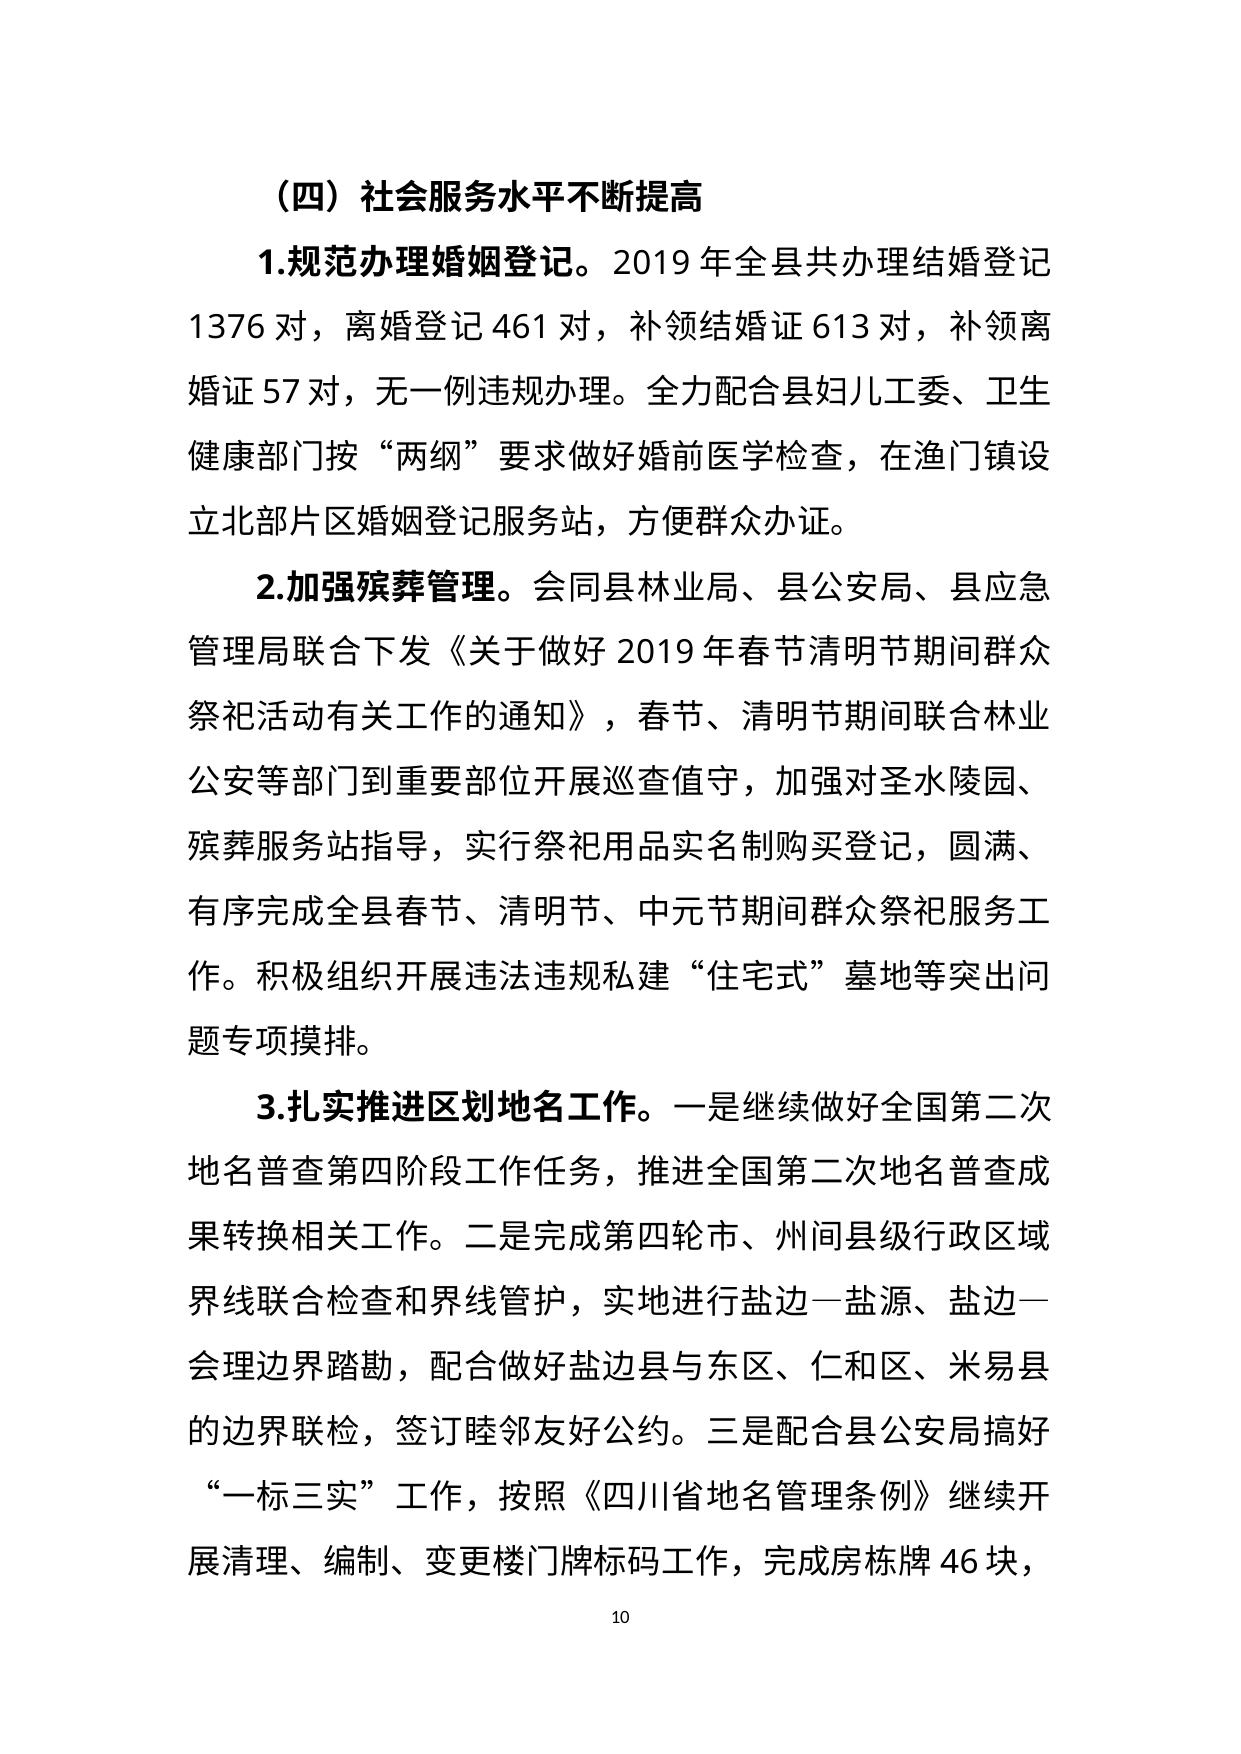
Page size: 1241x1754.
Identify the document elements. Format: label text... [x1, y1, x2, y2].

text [187, 1072, 1053, 1592]
text 2.加强殡葬管理。会同县林业局、县公安局、县应急管理局联合下发《关于做好2019年春节清明节期间群众祭祀活动有关工作的通知》，春节、清明节期间联合林业、公安等部门到重要部位开展巡查值守，加强对圣水陵园、殡葬服务站指导，实行祭祀用品实名制购买登记，圆满、有序完成全县春节、清明节、中元节期间群众祭祀服务工作。积极组织开展违法违规私建“住宅式”墓地等突出问题专项摸排。 [187, 552, 1053, 1072]
text 1.规范办理婚姻登记。2019年全县共办理结婚登记1376对，离婚登记461对，补领结婚证613对，补领离婚证57对，无一例违规办理。全力配合县妇儿工委、卫生健康部门按“两纲”要求做好婚前医学检查，在渔门镇设立北部片区婚姻登记服务站，方便群众办证。 [187, 227, 1053, 552]
text （四）社会服务水平不断提高 [187, 162, 1053, 227]
